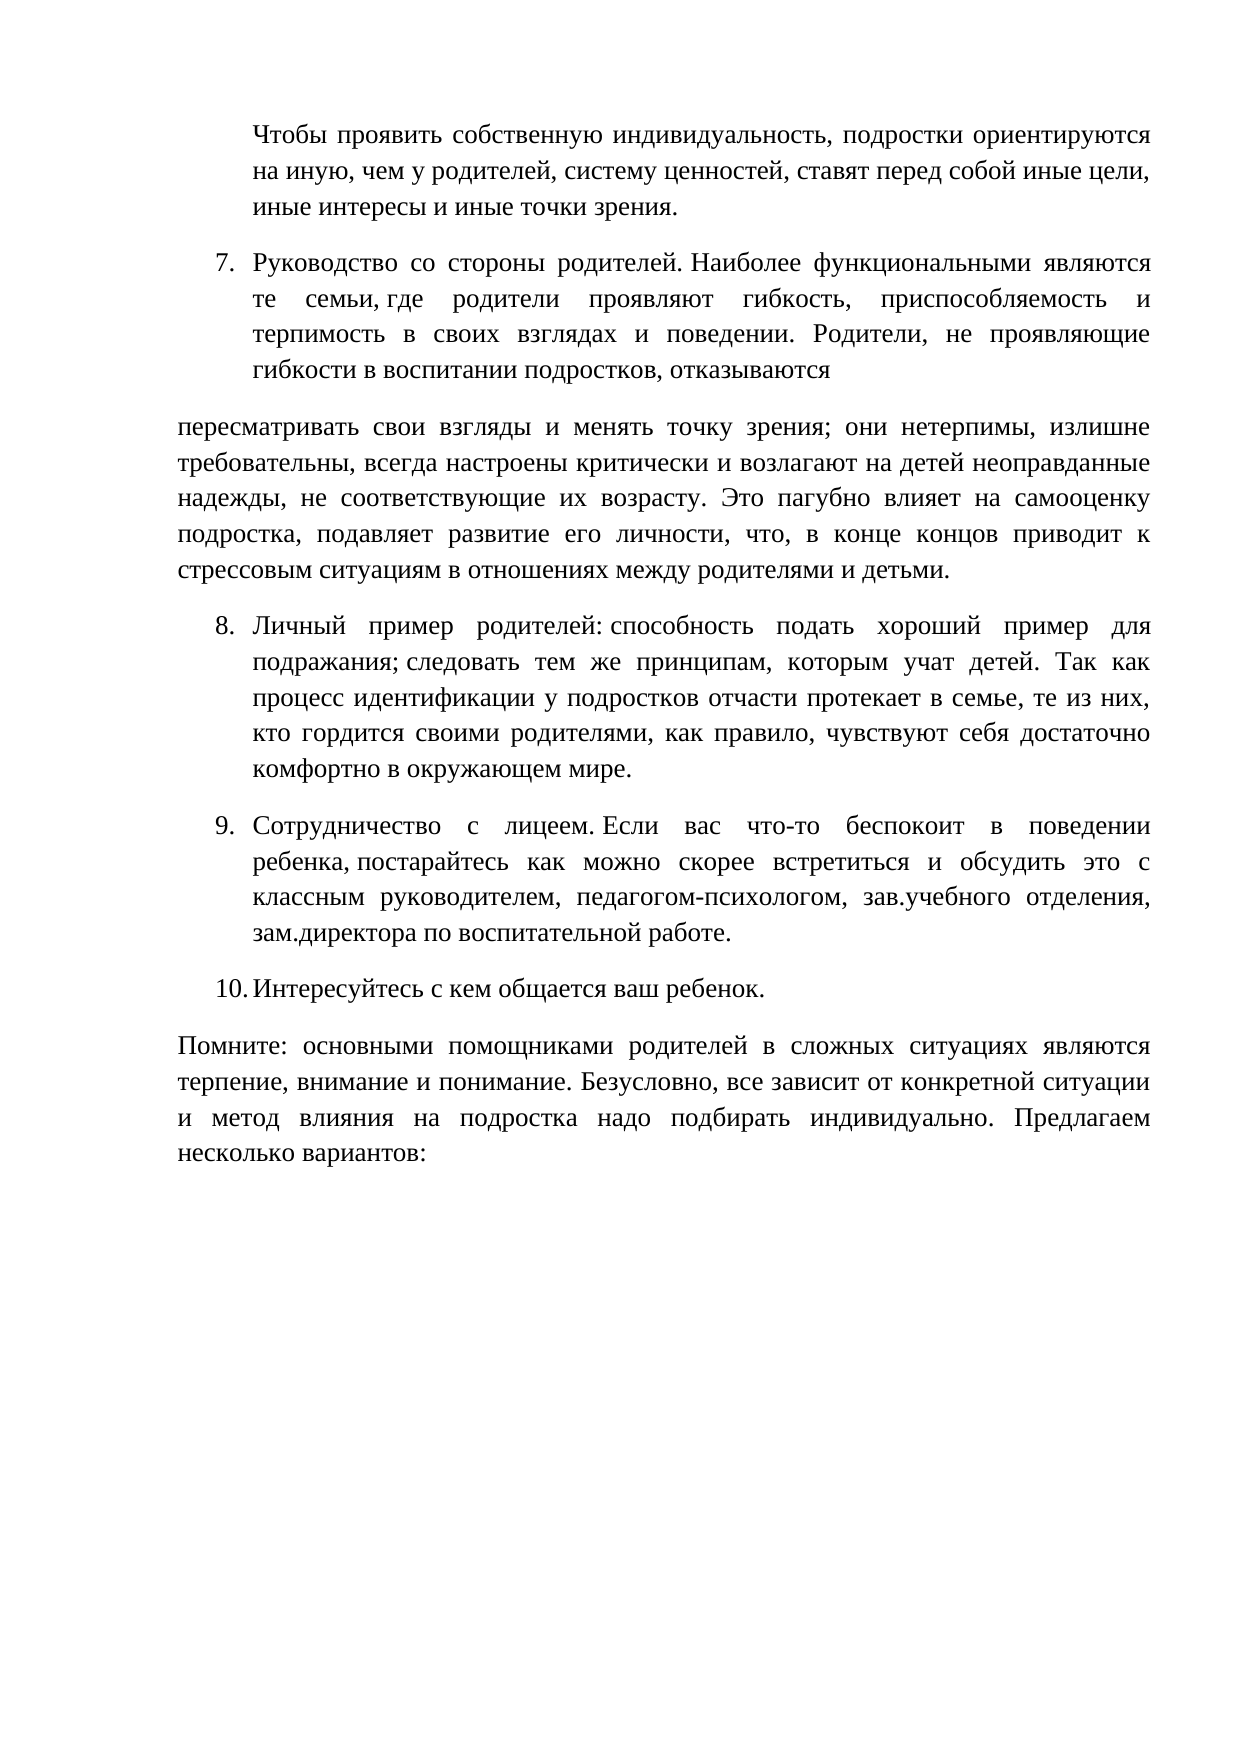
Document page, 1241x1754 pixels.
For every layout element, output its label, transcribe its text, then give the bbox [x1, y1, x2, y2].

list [215, 118, 1152, 221]
text Помните: основными помощниками родителей в сложных ситуациях являются терпение, внимание и понимание. Безусловно, все зависит от конкретной ситуации и метод влияния на подростка надо подбирать индивидуально. Предлагаем несколько вариантов: [177, 1029, 1152, 1167]
list Руководство со стороны родителей. Наиболее функциональными являются те семьи, где родители проявляют гибкость, приспособляемость и терпимость в своих взглядах и поведении. Родители, не проявляющие гибкости в воспитании подростков, отказываются [215, 246, 1152, 384]
list Личный пример родителей: способность подать хороший пример для подражания; следовать тем же принципам, которым учат детей. Так как процесс идентификации у подростков отчасти протекает в семье, те из них, кто гордится своими родителями, как правило, чувствуют себя достаточно комфортно в окружающем мире. [215, 609, 1152, 783]
list Интересуйтесь с кем общается ваш ребенок. [215, 973, 1152, 1004]
text пересматривать свои взгляды и менять точку зрения; они нетерпимы, излишне требовательны, всегда настроены критически и возлагают на детей неоправданные надежды, не соответствующие их возрасту. Это пагубно влияет на самооценку подростка, подавляет развитие его личности, что, в конце концов приводит к стрессовым ситуациям в отношениях между родителями и детьми. [177, 410, 1152, 584]
list Сотрудничество с лицеем. Если вас что-то беспокоит в поведении ребенка, постарайтесь как можно скорее встретиться и обсудить это с классным руководителем, педагогом-психологом, зав.учебного отделения, зам.директора по воспитательной работе. [215, 809, 1152, 947]
